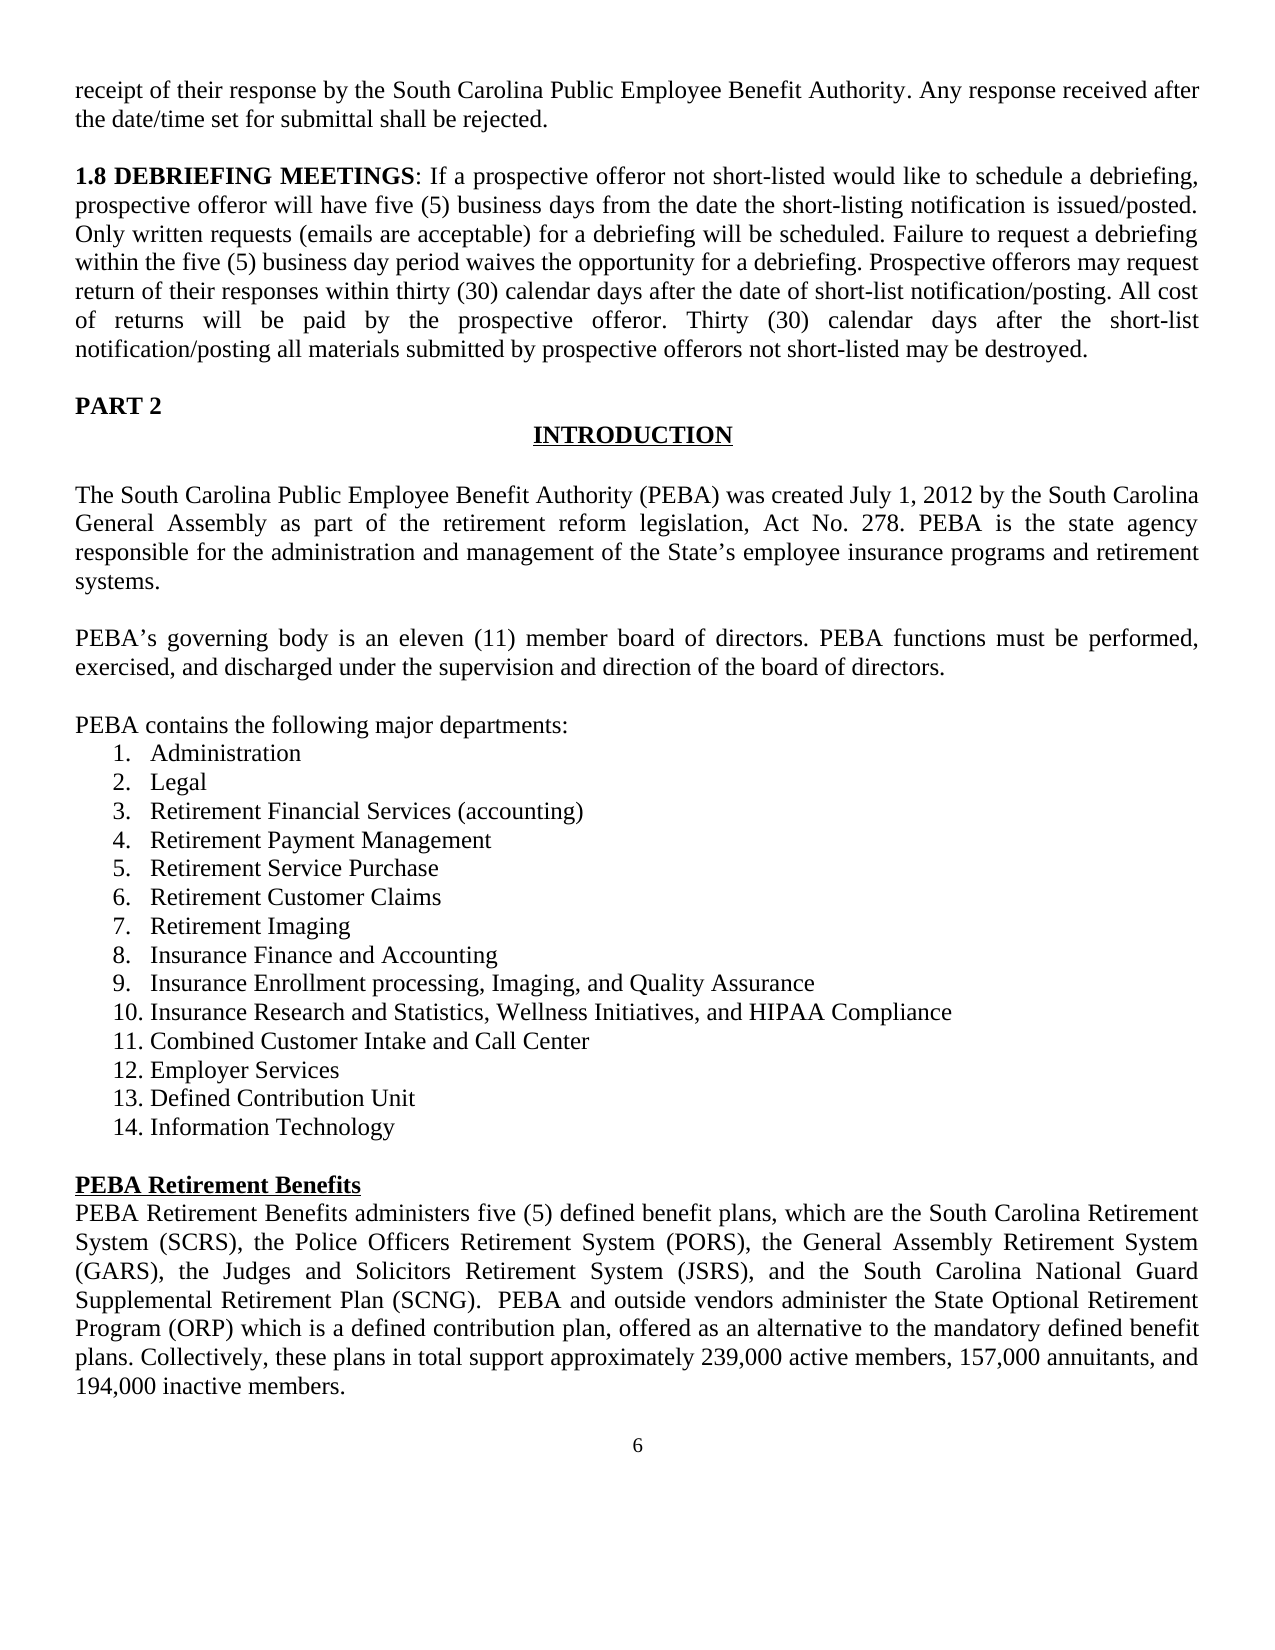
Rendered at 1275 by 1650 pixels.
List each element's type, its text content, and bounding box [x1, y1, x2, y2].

text The South Carolina Public Employee Benefit Authority (PEBA) was created July 1, 2012 by the South Carolina General Assembly as part of the retirement reform legislation, Act No. 278. PEBA is the state agency responsible for the administration and management of the State’s employee insurance programs and retirement systems. [75, 480, 1200, 595]
list Retirement Imaging [112, 911, 1200, 940]
list Retirement Customer Claims [112, 882, 1200, 911]
text 1.8 DEBRIEFING MEETINGS: If a prospective offeror not short-listed would like to schedule a debriefing, prospective offeror will have five (5) business days from the date the short-listing notification is issued/posted. Only written requests (emails are acceptable) for a debriefing will be scheduled. Failure to request a debriefing within the five (5) business day period waives the opportunity for a debriefing. Prospective offerors may request return of their responses within thirty (30) calendar days after the date of short-list notification/posting. All cost of returns will be paid by the prospective offeror. Thirty (30) calendar days after the short-list notification/posting all materials submitted by prospective offerors not short-listed may be destroyed. [75, 161, 1200, 362]
list Employer Services [112, 1055, 1200, 1083]
list Insurance Enrollment processing, Imaging, and Quality Assurance [112, 968, 1200, 997]
list Retirement Payment Management [112, 825, 1200, 853]
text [75, 75, 1200, 132]
text PEBA Retirement Benefits administers five (5) defined benefit plans, which are the South Carolina Retirement System (SCRS), the Police Officers Retirement System (PORS), the General Assembly Retirement System (GARS), the Judges and Solicitors Retirement System (JSRS), and the South Carolina National Guard Supplemental Retirement Plan (SCNG). PEBA and outside vendors administer the State Optional Retirement Program (ORP) which is a defined contribution plan, offered as an alternative to the mandatory defined benefit plans. Collectively, these plans in total support approximately 239,000 active members, 157,000 annuitants, and 194,000 inactive members. [75, 1198, 1200, 1400]
subtitle PEBA Retirement Benefits [75, 1170, 1200, 1198]
list Combined Customer Intake and Call Center [112, 1026, 1200, 1055]
list Information Technology [112, 1112, 1200, 1141]
list Legal [112, 767, 1200, 796]
list Insurance Research and Statistics, Wellness Initiatives, and HIPAA Compliance [112, 997, 1200, 1026]
list Administration [112, 738, 1200, 767]
text PEBA’s governing body is an eleven (11) member board of directors. PEBA functions must be performed, exercised, and discharged under the supervision and direction of the board of directors. [75, 623, 1200, 681]
list Retirement Service Purchase [112, 853, 1200, 882]
list Defined Contribution Unit [112, 1083, 1200, 1112]
list Insurance Finance and Accounting [112, 940, 1200, 968]
text PART 2 [75, 391, 1200, 420]
text PEBA contains the following major departments: [75, 710, 1200, 738]
list Retirement Financial Services (accounting) [112, 796, 1200, 825]
text INTRODUCTION [75, 420, 1191, 449]
